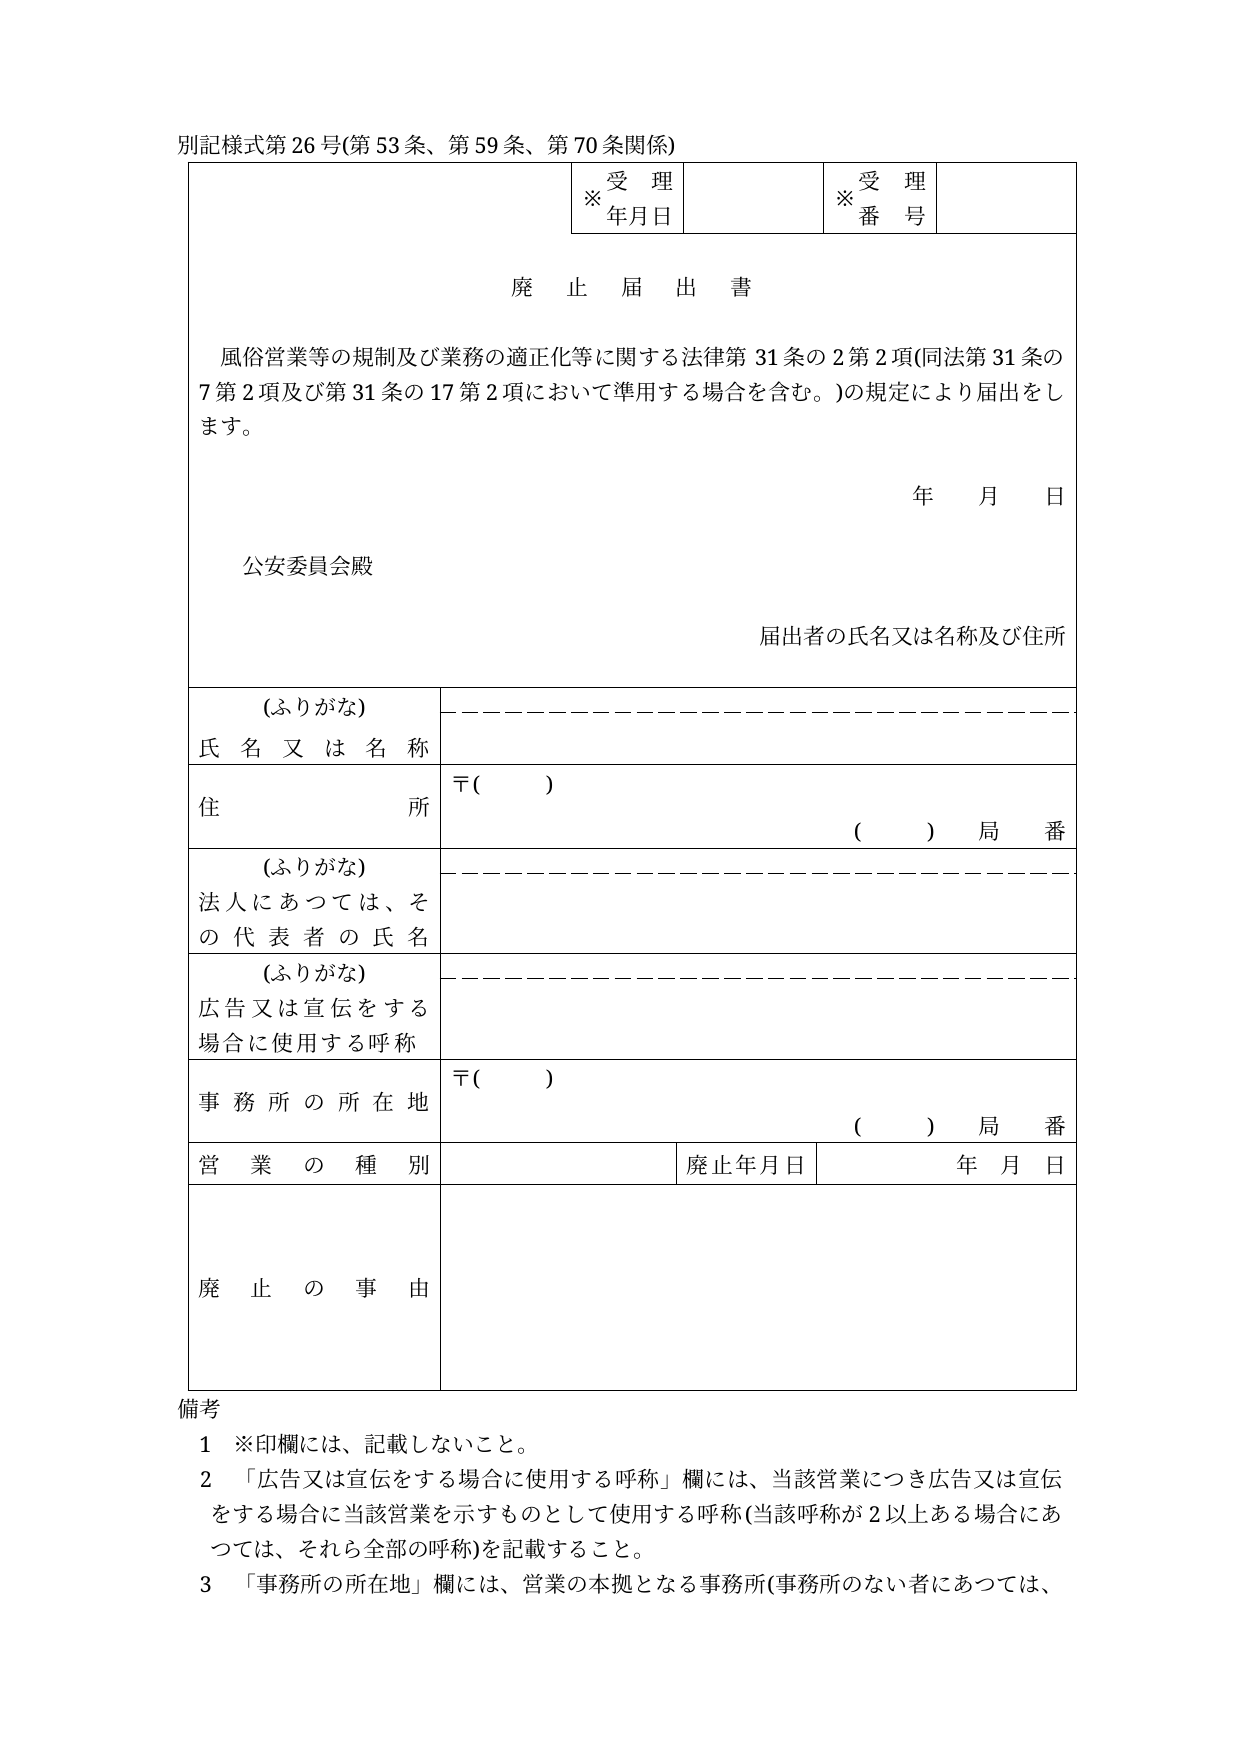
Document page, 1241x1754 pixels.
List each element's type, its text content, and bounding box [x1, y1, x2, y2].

table_cell 廃止年月日 [677, 1143, 816, 1184]
text 1 ※印欄には、記載しないこと。 [177, 1426, 1063, 1461]
table_cell [441, 1143, 676, 1184]
table_header ※ [572, 163, 604, 232]
table_cell [441, 954, 1076, 978]
table_cell [441, 1185, 1076, 1390]
table_cell (ふりがな) 氏名又は名称 [189, 688, 440, 764]
table_header 受理番号 [856, 163, 936, 232]
table_cell 事務所の所在地 [189, 1060, 440, 1142]
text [177, 1566, 1063, 1600]
table_cell 〒( ) ( ) 局番 [441, 765, 1076, 847]
table_cell (ふりがな) 法人にあつては、その代表者の氏名 [189, 849, 440, 953]
table_cell [441, 688, 1076, 712]
table_header [937, 163, 1076, 232]
table_cell 廃止届出書 風俗営業等の規制及び業務の適正化等に関する法律第31条の2第2項(同法第31条の7第2項及び第31条の17第2項において準用する場合を含む。)の規定により届出をします。 年 月 日 公安委員会殿 届出者の氏名又は名称及び住所 [189, 233, 1076, 687]
table_header [684, 163, 823, 232]
table_cell [441, 849, 1076, 872]
table_header ※ [824, 163, 856, 232]
table_cell 住所 [189, 765, 440, 847]
table_cell [441, 712, 1076, 764]
table_cell [441, 978, 1076, 1059]
table_header [189, 163, 571, 232]
table_cell [441, 873, 1076, 953]
table_header 受理年月日 [604, 163, 683, 232]
text 別記様式第26号(第53条、第59条、第70条関係) [177, 127, 1063, 162]
table_cell 年 月 日 [817, 1143, 1076, 1184]
table_cell 営業の種別 [189, 1143, 440, 1184]
table_cell (ふりがな) 広告又は宣伝をする場合に使用する呼称 [189, 954, 440, 1059]
table_cell 〒( ) ( ) 局番 [441, 1060, 1076, 1142]
text 2 「広告又は宣伝をする場合に使用する呼称」欄には、当該営業につき広告又は宣伝をする場合に当該営業を示すものとして使用する呼称(当該呼称が2以上ある場合にあつては、それら全部の呼称)を記載すること。 [177, 1461, 1063, 1566]
text 備考 [177, 1391, 1063, 1426]
table_cell 廃止の事由 [189, 1185, 440, 1390]
